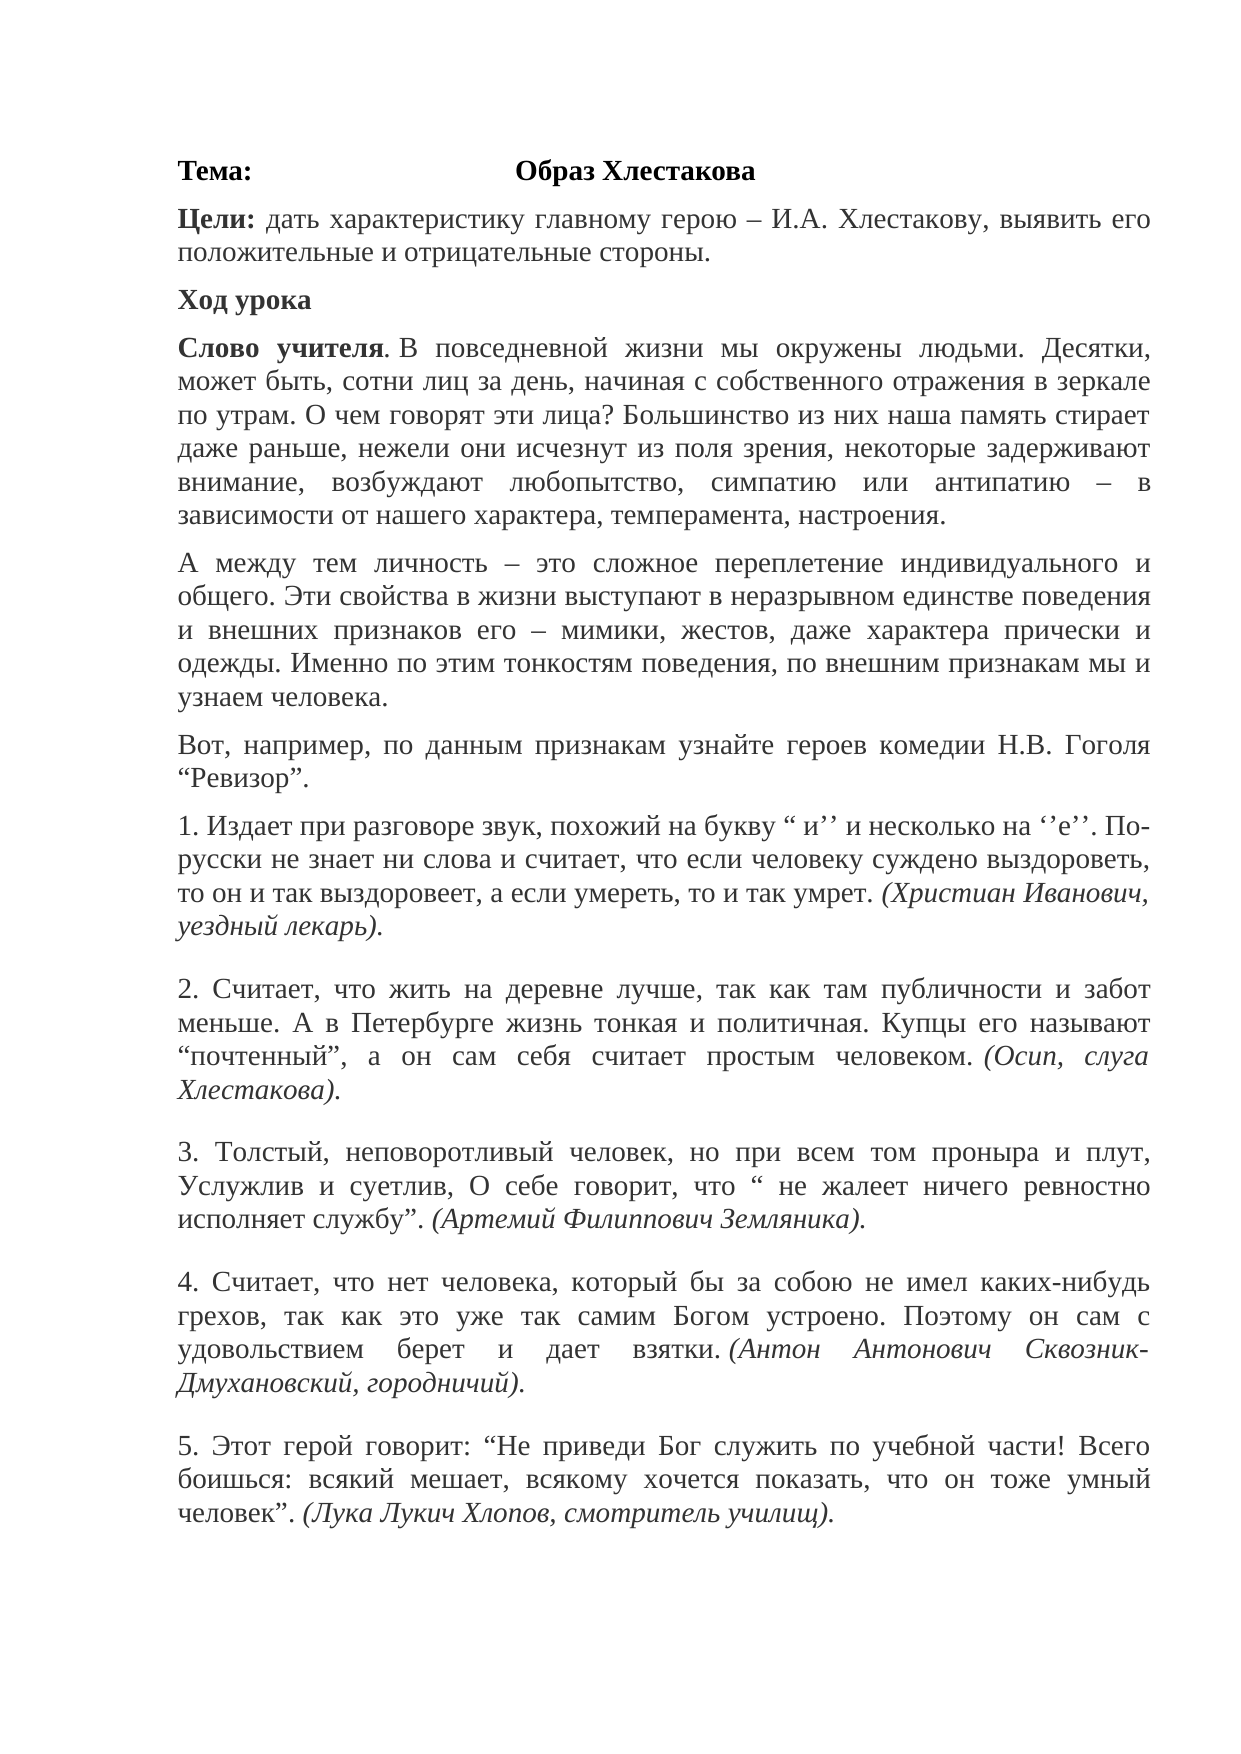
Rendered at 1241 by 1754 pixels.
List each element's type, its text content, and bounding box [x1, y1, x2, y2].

text Вот, например, по данным признакам узнайте героев комедии Н.В. Гоголя “Ревизор”. [177, 727, 1152, 794]
text А между тем личность – это сложное переплетение индивидуального и общего. Эти свойства в жизни выступают в неразрывном единстве поведения и внешних признаков его – мимики, жестов, даже характера прически и одежды. Именно по этим тонкостям поведения, по внешним признакам мы и узнаем человека. [177, 545, 1152, 713]
text 5. Этот герой говорит: “Не приведи Бог служить по учебной части! Всего боишься: всякий мешает, всякому хочется показать, что он тоже умный человек”. (Лука Лукич Хлопов, смотритель училищ). [177, 1428, 1152, 1528]
text Слово учителя. В повседневной жизни мы окружены людьми. Десятки, может быть, сотни лиц за день, начиная с собственного отражения в зеркале по утрам. О чем говорят эти лица? Большинство из них наша память стирает даже раньше, нежели они исчезнут из поля зрения, некоторые задерживают внимание, возбуждают любопытство, симпатию или антипатию – в зависимости от нашего характера, темперамента, настроения. [177, 330, 1152, 531]
text 2. Считает, что жить на деревне лучше, так как там публичности и забот меньше. А в Петербурге жизнь тонкая и политичная. Купцы его называют “почтенный”, а он сам себя считает простым человеком. (Осип, слуга Хлестакова). [177, 971, 1152, 1105]
text 3. Толстый, неповоротливый человек, но при всем том проныра и плут, Услужлив и суетлив, О себе говорит, что “ не жалеет ничего ревностно исполняет службу”. (Артемий Филиппович Земляника). [177, 1134, 1152, 1235]
text Тема: Образ Хлестакова [177, 146, 1152, 187]
text 1. Издает при разговоре звук, похожий на букву “ и’’ и несколько на ‘’е’’. По-русски не знает ни слова и считает, что если человеку суждено выздороветь, то он и так выздоровеет, а если умереть, то и так умрет. (Христиан Иванович, уездный лекарь). [177, 808, 1152, 942]
text 4. Считает, что нет человека, который бы за собою не имел каких-нибудь грехов, так как это уже так самим Богом устроено. Поэтому он сам с удовольствием берет и дает взятки. (Антон Антонович Сквозник-Дмухановский, городничий). [177, 1264, 1152, 1398]
text Цели: дать характеристику главному герою – И.А. Хлестакову, выявить его положительные и отрицательные стороны. [177, 201, 1152, 268]
text Ход урока [177, 282, 1152, 316]
